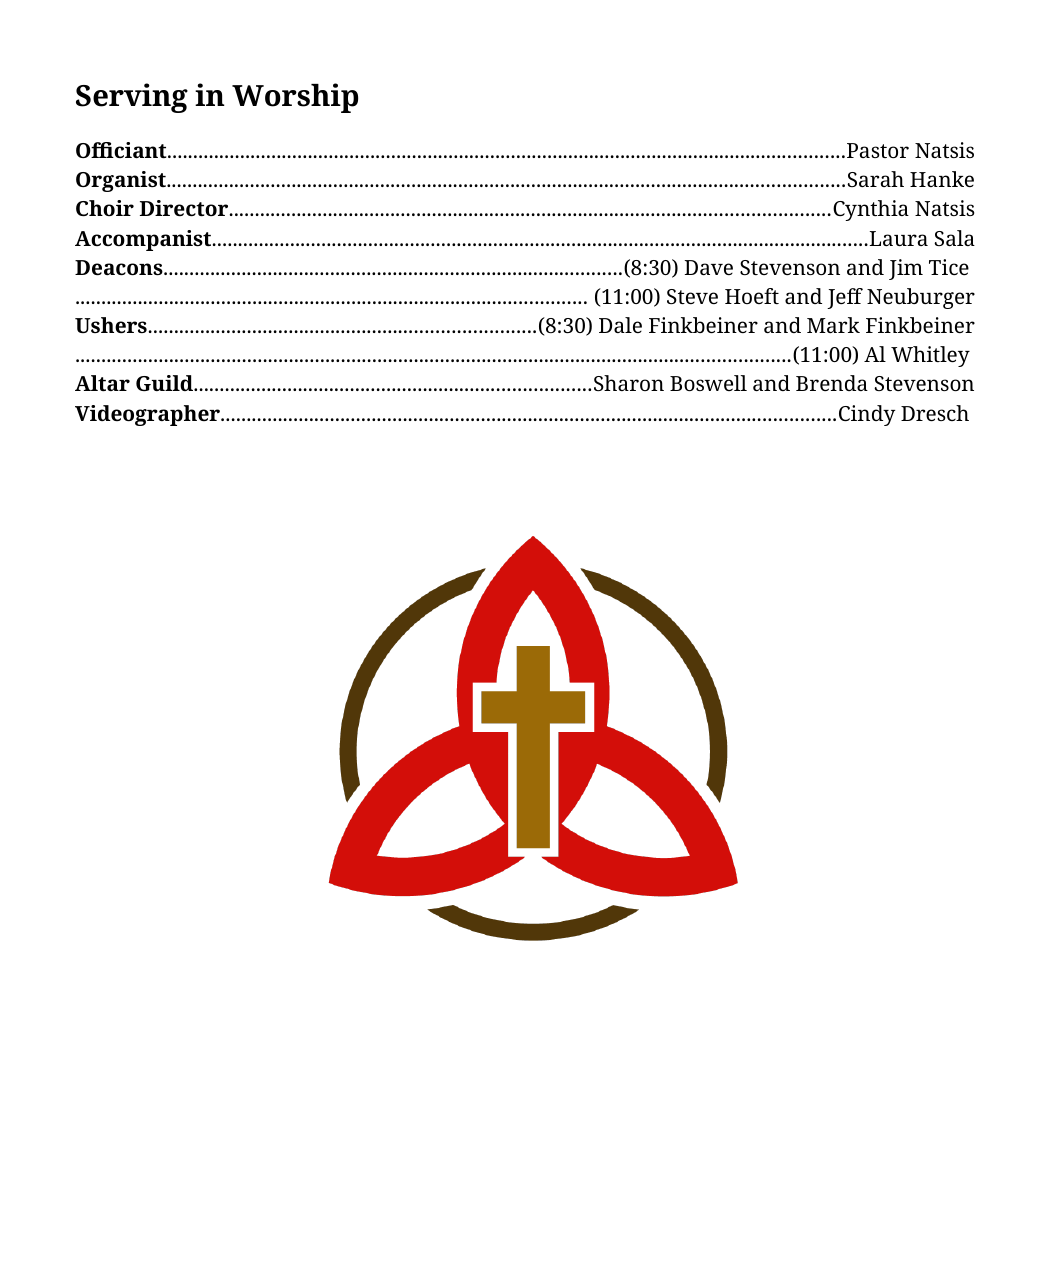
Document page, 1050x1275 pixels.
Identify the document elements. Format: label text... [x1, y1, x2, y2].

text Ushers (8:30) Dale Finkbeiner and Mark Finkbeiner [75, 311, 975, 340]
text Serving in Worship [75, 75, 975, 115]
text Organist Sarah Hanke [75, 165, 975, 194]
picture [320, 524, 745, 953]
text Accompanist Laura Sala [75, 223, 975, 252]
text (11:00) Steve Hoeft and Jeff Neuburger [75, 281, 975, 311]
text Videographer Cindy Dresch [75, 398, 975, 427]
text Deacons (8:30) Dave Stevenson and Jim Tice [75, 252, 975, 281]
text Altar Guild Sharon Boswell and Brenda Stevenson [75, 369, 975, 398]
text Officiant Pastor Natsis [75, 136, 975, 165]
text Choir Director Cynthia Natsis [75, 194, 975, 223]
text (11:00) Al Whitley [75, 340, 975, 369]
